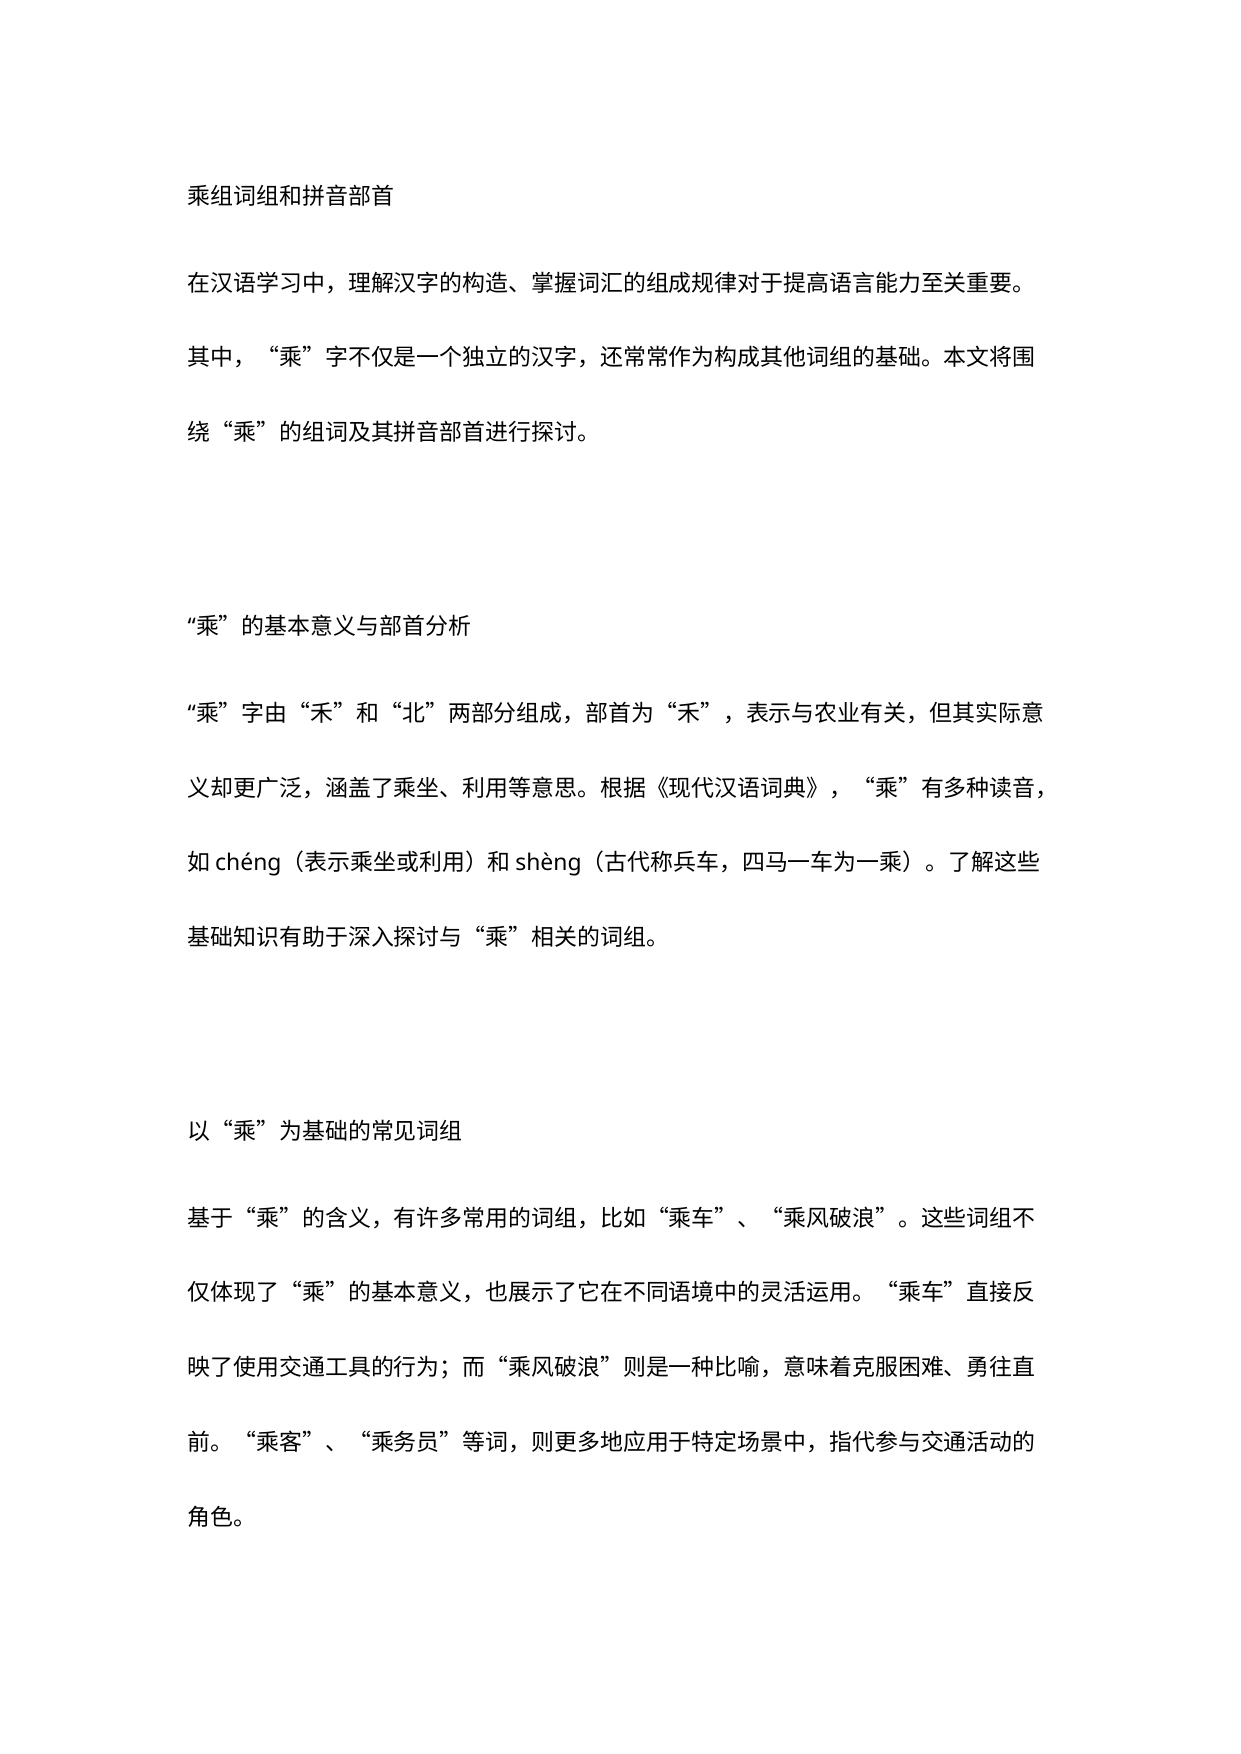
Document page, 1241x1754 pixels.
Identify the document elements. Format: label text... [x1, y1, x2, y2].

text 基于“乘”的含义，有许多常用的词组，比如“乘车”、“乘风破浪”。这些词组不仅体现了“乘”的基本意义，也展示了它在不同语境中的灵活运用。“乘车”直接反映了使用交通工具的行为；而“乘风破浪”则是一种比喻，意味着克服困难、勇往直前。“乘客”、“乘务员”等词，则更多地应用于特定场景中，指代参与交通活动的角色。 [187, 1184, 1053, 1547]
text 乘组词组和拼音部首 [187, 162, 1053, 227]
text “乘”字由“禾”和“北”两部分组成，部首为“禾”，表示与农业有关，但其实际意义却更广泛，涵盖了乘坐、利用等意思。根据《现代汉语词典》，“乘”有多种读音，如chéng（表示乘坐或利用）和shèng（古代称兵车，四马一车为一乘）。了解这些基础知识有助于深入探讨与“乘”相关的词组。 [187, 679, 1053, 968]
text 以“乘”为基础的常见词组 [187, 1097, 1053, 1162]
text “乘”的基本意义与部首分析 [187, 592, 1053, 657]
text 在汉语学习中，理解汉字的构造、掌握词汇的组成规律对于提高语言能力至关重要。其中，“乘”字不仅是一个独立的汉字，还常常作为构成其他词组的基础。本文将围绕“乘”的组词及其拼音部首进行探讨。 [187, 248, 1053, 463]
